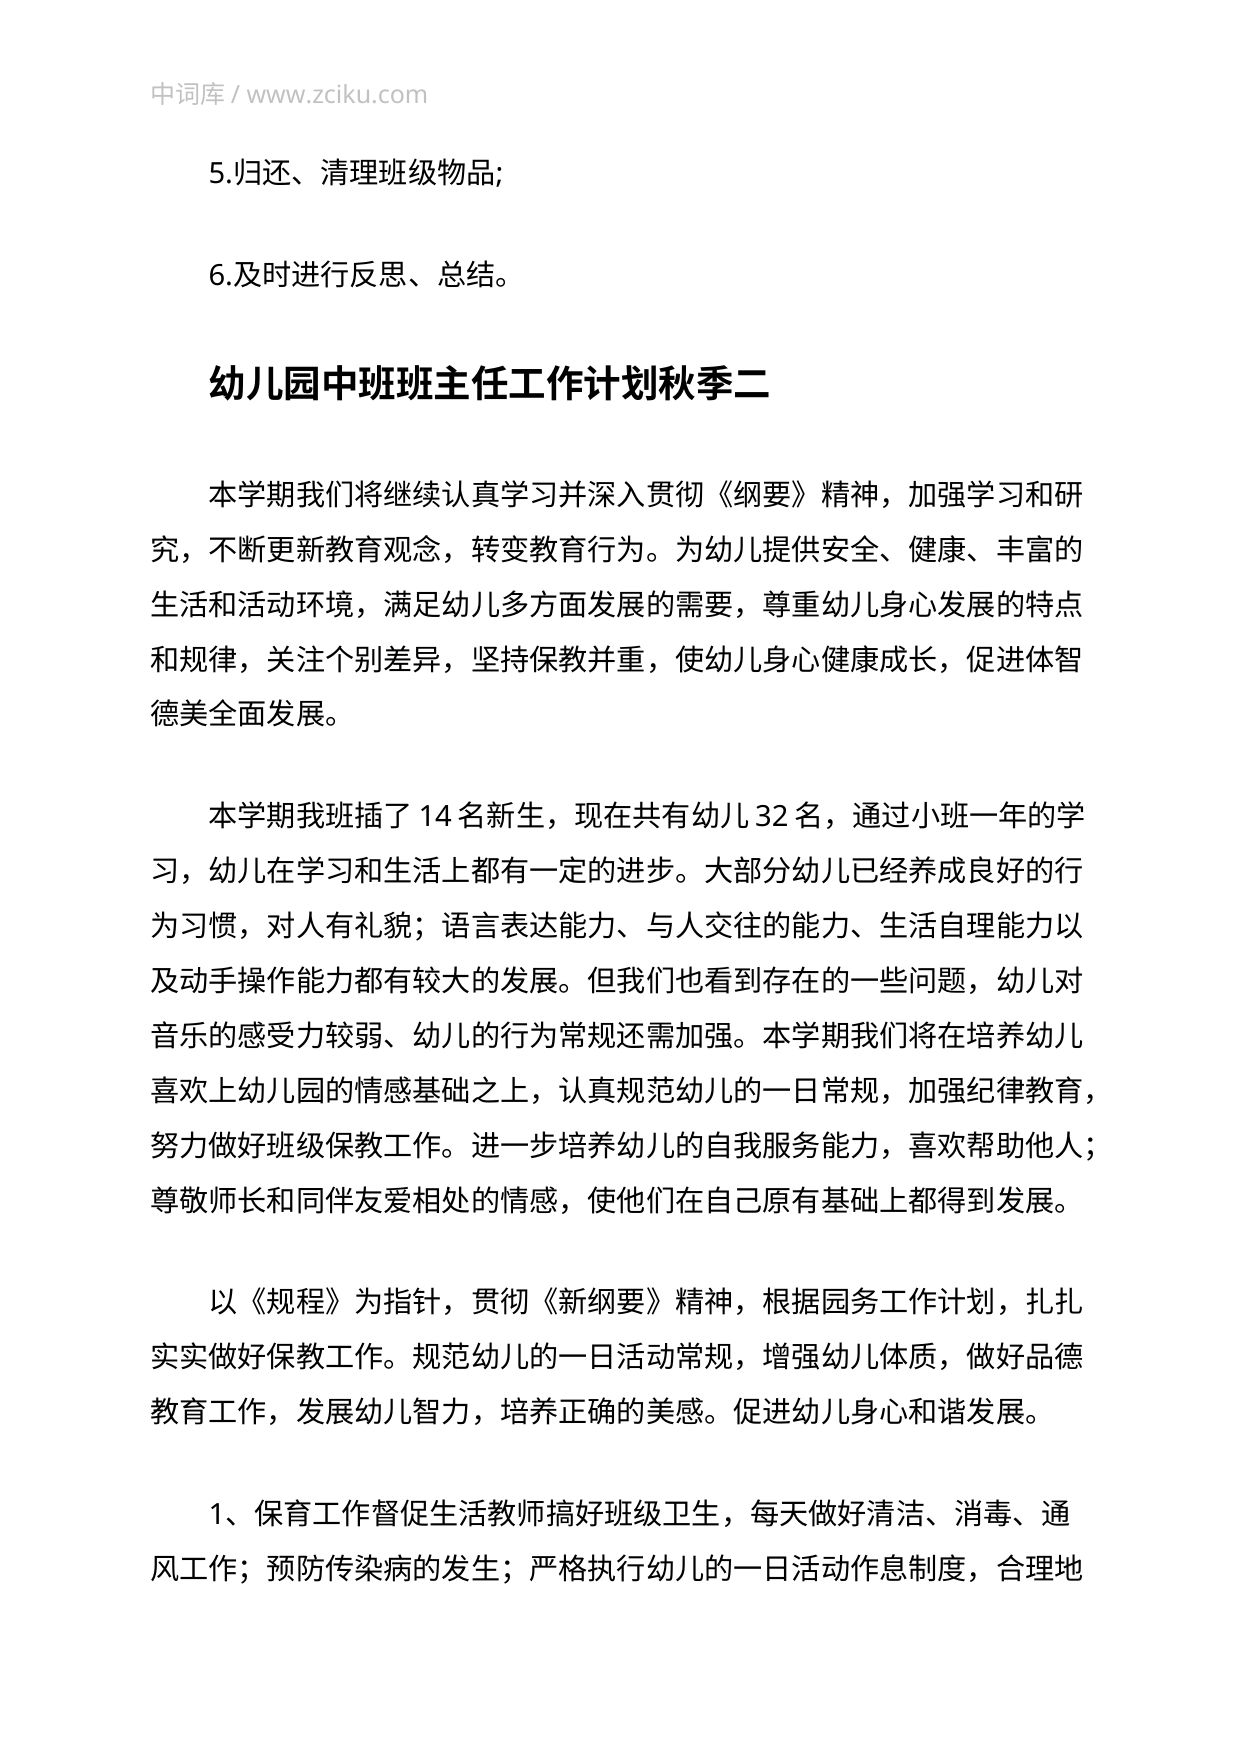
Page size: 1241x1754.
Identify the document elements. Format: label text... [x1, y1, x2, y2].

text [150, 1490, 1090, 1588]
text 本学期我班插了14名新生，现在共有幼儿32名，通过小班一年的学习，幼儿在学习和生活上都有一定的进步。大部分幼儿已经养成良好的行为习惯，对人有礼貌；语言表达能力、与人交往的能力、生活自理能力以及动手操作能力都有较大的发展。但我们也看到存在的一些问题，幼儿对音乐的感受力较弱、幼儿的行为常规还需加强。本学期我们将在培养幼儿喜欢上幼儿园的情感基础之上，认真规范幼儿的一日常规，加强纪律教育，努力做好班级保教工作。进一步培养幼儿的自我服务能力，喜欢帮助他人；尊敬师长和同伴友爱相处的情感，使他们在自己原有基础上都得到发展。 [150, 793, 1090, 1219]
text 幼儿园中班班主任工作计划秋季二 [150, 354, 1090, 408]
text 6.及时进行反思、总结。 [150, 252, 1090, 294]
text 以《规程》为指针，贯彻《新纲要》精神，根据园务工作计划，扎扎实实做好保教工作。规范幼儿的一日活动常规，增强幼儿体质，做好品德教育工作，发展幼儿智力，培养正确的美感。促进幼儿身心和谐发展。 [150, 1279, 1090, 1431]
text 5.归还、清理班级物品; [150, 150, 1090, 192]
text 本学期我们将继续认真学习并深入贯彻《纲要》精神，加强学习和研究，不断更新教育观念，转变教育行为。为幼儿提供安全、健康、丰富的生活和活动环境，满足幼儿多方面发展的需要，尊重幼儿身心发展的特点和规律，关注个别差异，坚持保教并重，使幼儿身心健康成长，促进体智德美全面发展。 [150, 471, 1090, 733]
